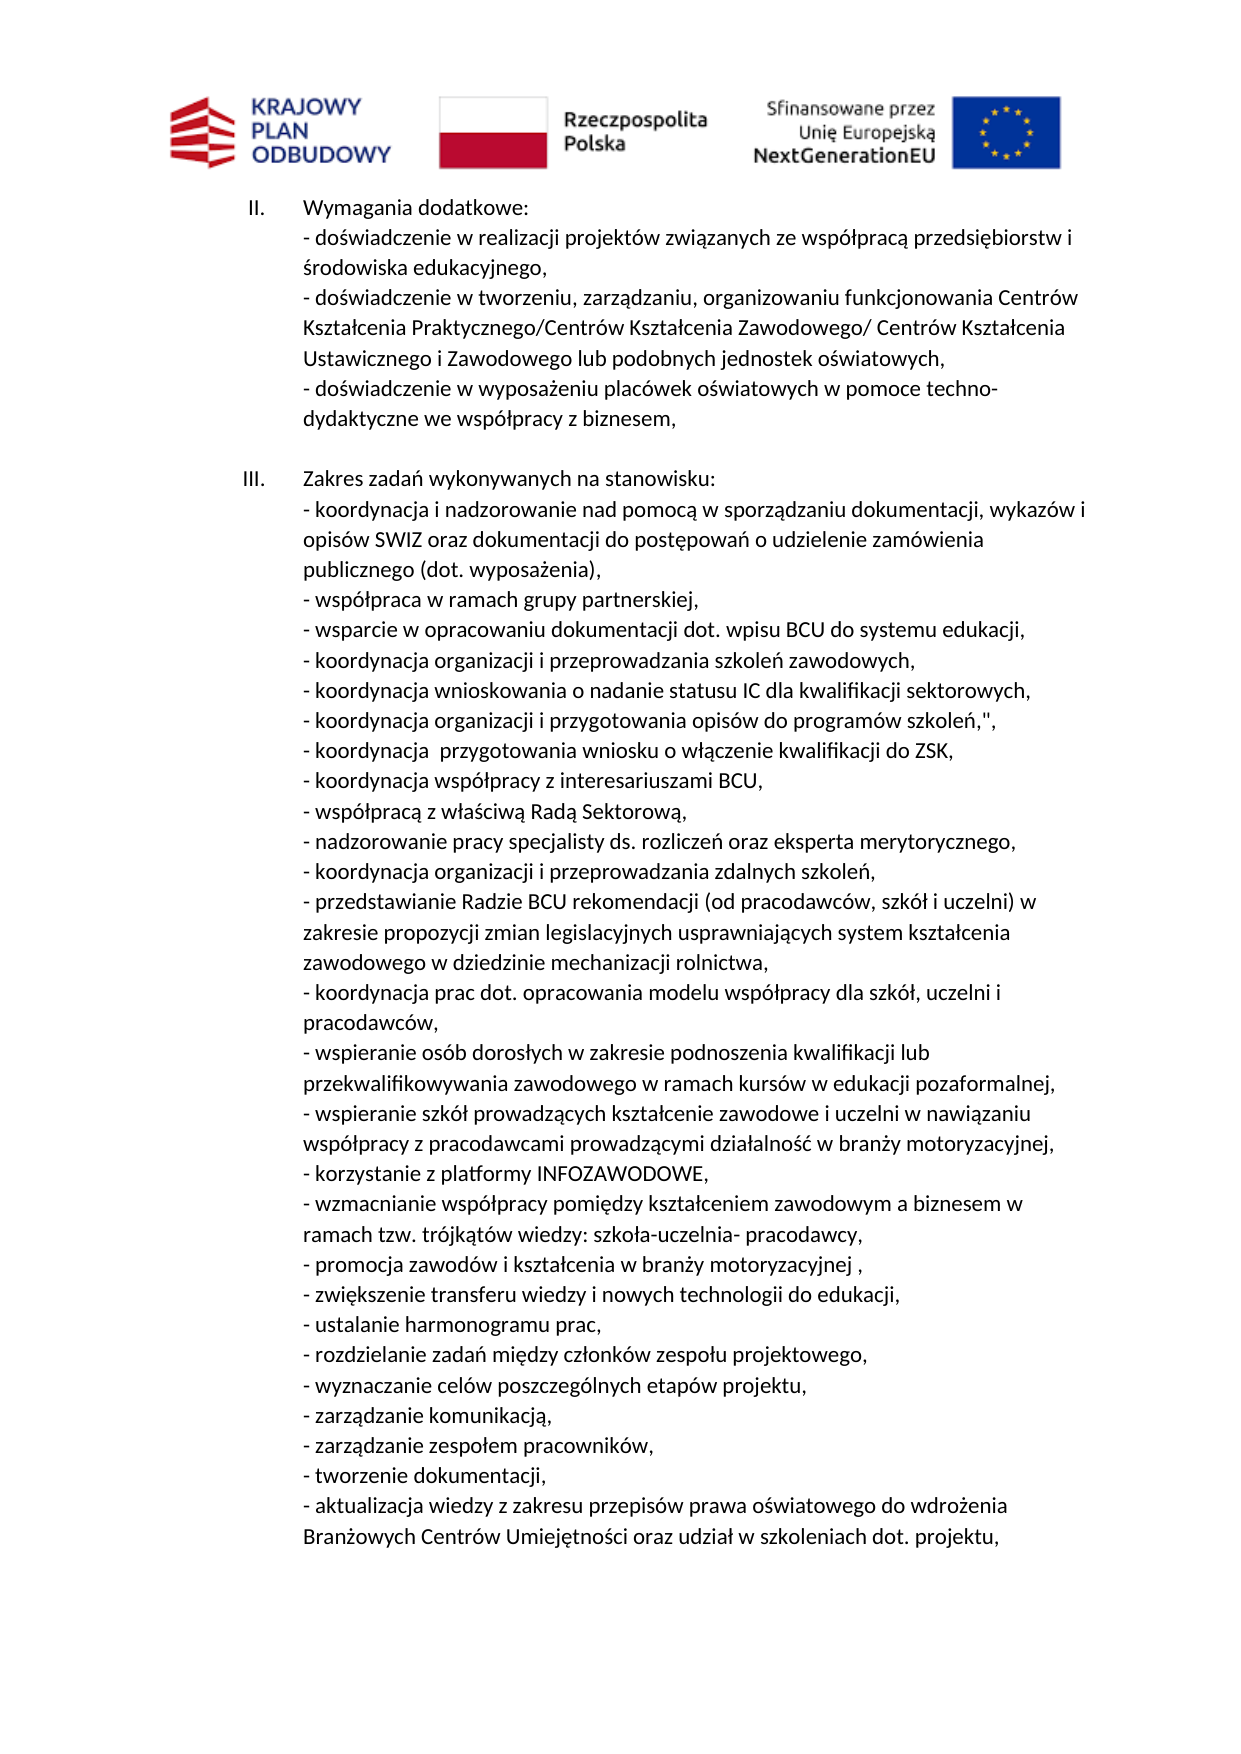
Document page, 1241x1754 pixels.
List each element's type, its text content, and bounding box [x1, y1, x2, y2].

list - wspieranie osób dorosłych w zakresie podnoszenia kwalifikacji lub przekwalifikowywania zawodowego w ramach kursów w edukacji pozaformalnej, [303, 1038, 1093, 1097]
list - koordynacja współpracy z interesariuszami BCU, [303, 767, 1093, 794]
list - koordynacja organizacji i przygotowania opisów do programów szkoleń,", [303, 706, 1093, 734]
list - koordynacja organizacji i przeprowadzania szkoleń zawodowych, [303, 646, 1093, 674]
list - koordynacja przygotowania wniosku o włączenie kwalifikacji do ZSK, [303, 736, 1093, 764]
list Zakres zadań wykonywanych na stanowisku: [265, 464, 1093, 492]
list - współpraca w ramach grupy partnerskiej, [303, 585, 1093, 613]
list - zarządzanie zespołem pracowników, [303, 1431, 1093, 1459]
list - wzmacnianie współpracy pomiędzy kształceniem zawodowym a biznesem w ramach tzw. trójkątów wiedzy: szkoła-uczelnia- pracodawcy, [303, 1189, 1093, 1248]
list - wyznaczanie celów poszczególnych etapów projektu, [303, 1371, 1093, 1399]
list - koordynacja wnioskowania o nadanie statusu IC dla kwalifikacji sektorowych, [303, 676, 1093, 704]
list - aktualizacja wiedzy z zakresu przepisów prawa oświatowego do wdrożenia Branżowych Centrów Umiejętności oraz udział w szkoleniach dot. projektu, [303, 1492, 1093, 1550]
list - koordynacja i nadzorowanie nad pomocą w sporządzaniu dokumentacji, wykazów i opisów SWIZ oraz dokumentacji do postępowań o udzielenie zamówienia publicznego (dot. wyposażenia), [303, 495, 1093, 583]
list - ustalanie harmonogramu prac, [303, 1310, 1093, 1338]
list - rozdzielanie zadań między członków zespołu projektowego, [303, 1341, 1093, 1368]
picture [147, 73, 1085, 193]
list - koordynacja organizacji i przeprowadzania zdalnych szkoleń, [303, 857, 1093, 885]
list - doświadczenie w wyposażeniu placówek oświatowych w pomoce techno-dydaktyczne we współpracy z biznesem, [303, 374, 1093, 432]
list - wsparcie w opracowaniu dokumentacji dot. wpisu BCU do systemu edukacji, [303, 616, 1093, 643]
list - korzystanie z platformy INFOZAWODOWE, [303, 1159, 1093, 1187]
list - zwiększenie transferu wiedzy i nowych technologii do edukacji, [303, 1280, 1093, 1308]
list - doświadczenie w tworzeniu, zarządzaniu, organizowaniu funkcjonowania Centrów Kształcenia Praktycznego/Centrów Kształcenia Zawodowego/ Centrów Kształcenia Ustawicznego i Zawodowego lub podobnych jednostek oświatowych, [303, 283, 1093, 372]
list - zarządzanie komunikacją, [303, 1401, 1093, 1429]
list - nadzorowanie pracy specjalisty ds. rozliczeń oraz eksperta merytorycznego, [303, 827, 1093, 855]
list - przedstawianie Radzie BCU rekomendacji (od pracodawców, szkół i uczelni) w zakresie propozycji zmian legislacyjnych usprawniających system kształcenia zawodowego w dziedzinie mechanizacji rolnictwa, [303, 887, 1093, 976]
list - koordynacja prac dot. opracowania modelu współpracy dla szkół, uczelni i pracodawców, [303, 978, 1093, 1036]
list - wspieranie szkół prowadzących kształcenie zawodowe i uczelni w nawiązaniu współpracy z pracodawcami prowadzącymi działalność w branży motoryzacyjnej, [303, 1099, 1093, 1157]
list - promocja zawodów i kształcenia w branży motoryzacyjnej , [303, 1250, 1093, 1278]
list Wymagania dodatkowe: - doświadczenie w realizacji projektów związanych ze współpracą przedsiębiorstw i środowiska edukacyjnego, [265, 193, 1093, 281]
list - tworzenie dokumentacji, [303, 1461, 1093, 1489]
list - współpracą z właściwą Radą Sektorową, [303, 797, 1093, 825]
